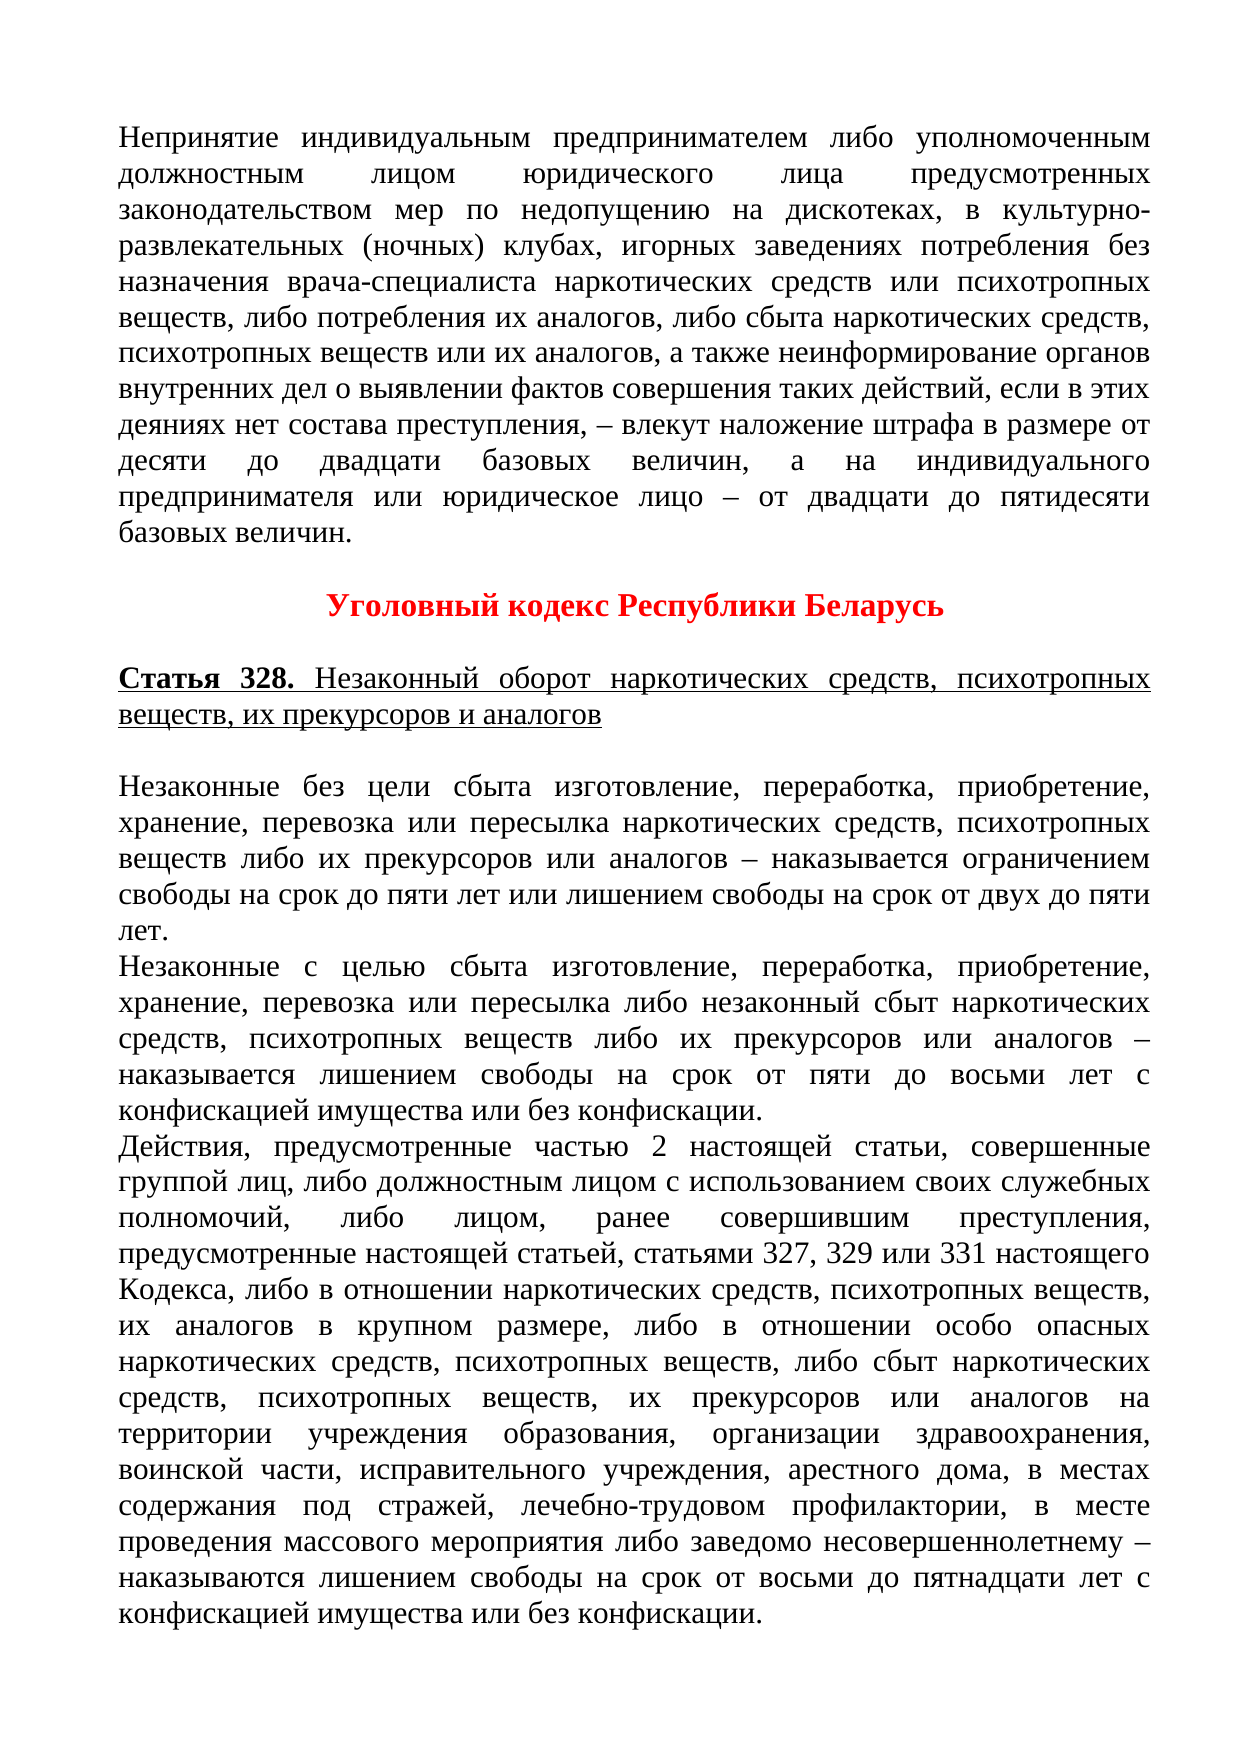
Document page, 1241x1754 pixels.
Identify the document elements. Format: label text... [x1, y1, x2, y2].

text Незаконные без цели сбыта изготовление, переработка, приобретение, хранение, перевозка или пересылка наркотических средств, психотропных веществ либо их прекурсоров или аналогов – наказывается ограничением свободы на срок до пяти лет или лишением свободы на срок от двух до пяти лет. [118, 767, 1152, 947]
text Незаконные с целью сбыта изготовление, переработка, приобретение, хранение, перевозка или пересылка либо незаконный сбыт наркотических средств, психотропных веществ либо их прекурсоров или аналогов – наказывается лишением свободы на срок от пяти до восьми лет с конфискацией имущества или без конфискации. [118, 947, 1152, 1127]
text Статья 328. Незаконный оборот наркотических средств, психотропных веществ, их прекурсоров и аналогов [118, 659, 1152, 731]
text Непринятие индивидуальным предпринимателем либо уполномоченным должностным лицом юридического лица предусмотренных законодательством мер по недопущению на дискотеках, в культурно-развлекательных (ночных) клубах, игорных заведениях потребления без назначения врача-специалиста наркотических средств или психотропных веществ, либо потребления их аналогов, либо сбыта наркотических средств, психотропных веществ или их аналогов, а также неинформирование органов внутренних дел о выявлении фактов совершения таких действий, если в этих деяниях нет состава преступления, – влекут наложение штрафа в размере от десяти до двадцати базовых величин, а на индивидуального предпринимателя или юридическое лицо – от двадцати до пятидесяти базовых величин. [118, 118, 1152, 549]
text Уголовный кодекс Республики Беларусь [118, 585, 1152, 624]
text Действия, предусмотренные частью 2 настоящей статьи, совершенные группой лиц, либо должностным лицом с использованием своих служебных полномочий, либо лицом, ранее совершившим преступления, предусмотренные настоящей статьей, статьями 327, 329 или 331 настоящего Кодекса, либо в отношении наркотических средств, психотропных веществ, их аналогов в крупном размере, либо в отношении особо опасных наркотических средств, психотропных веществ, либо сбыт наркотических средств, психотропных веществ, их прекурсоров или аналогов на территории учреждения образования, организации здравоохранения, воинской части, исправительного учреждения, арестного дома, в местах содержания под стражей, лечебно-трудовом профилактории, в месте проведения массового мероприятия либо заведомо несовершеннолетнему – наказываются лишением свободы на срок от восьми до пятнадцати лет с конфискацией имущества или без конфискации. [118, 1127, 1152, 1630]
